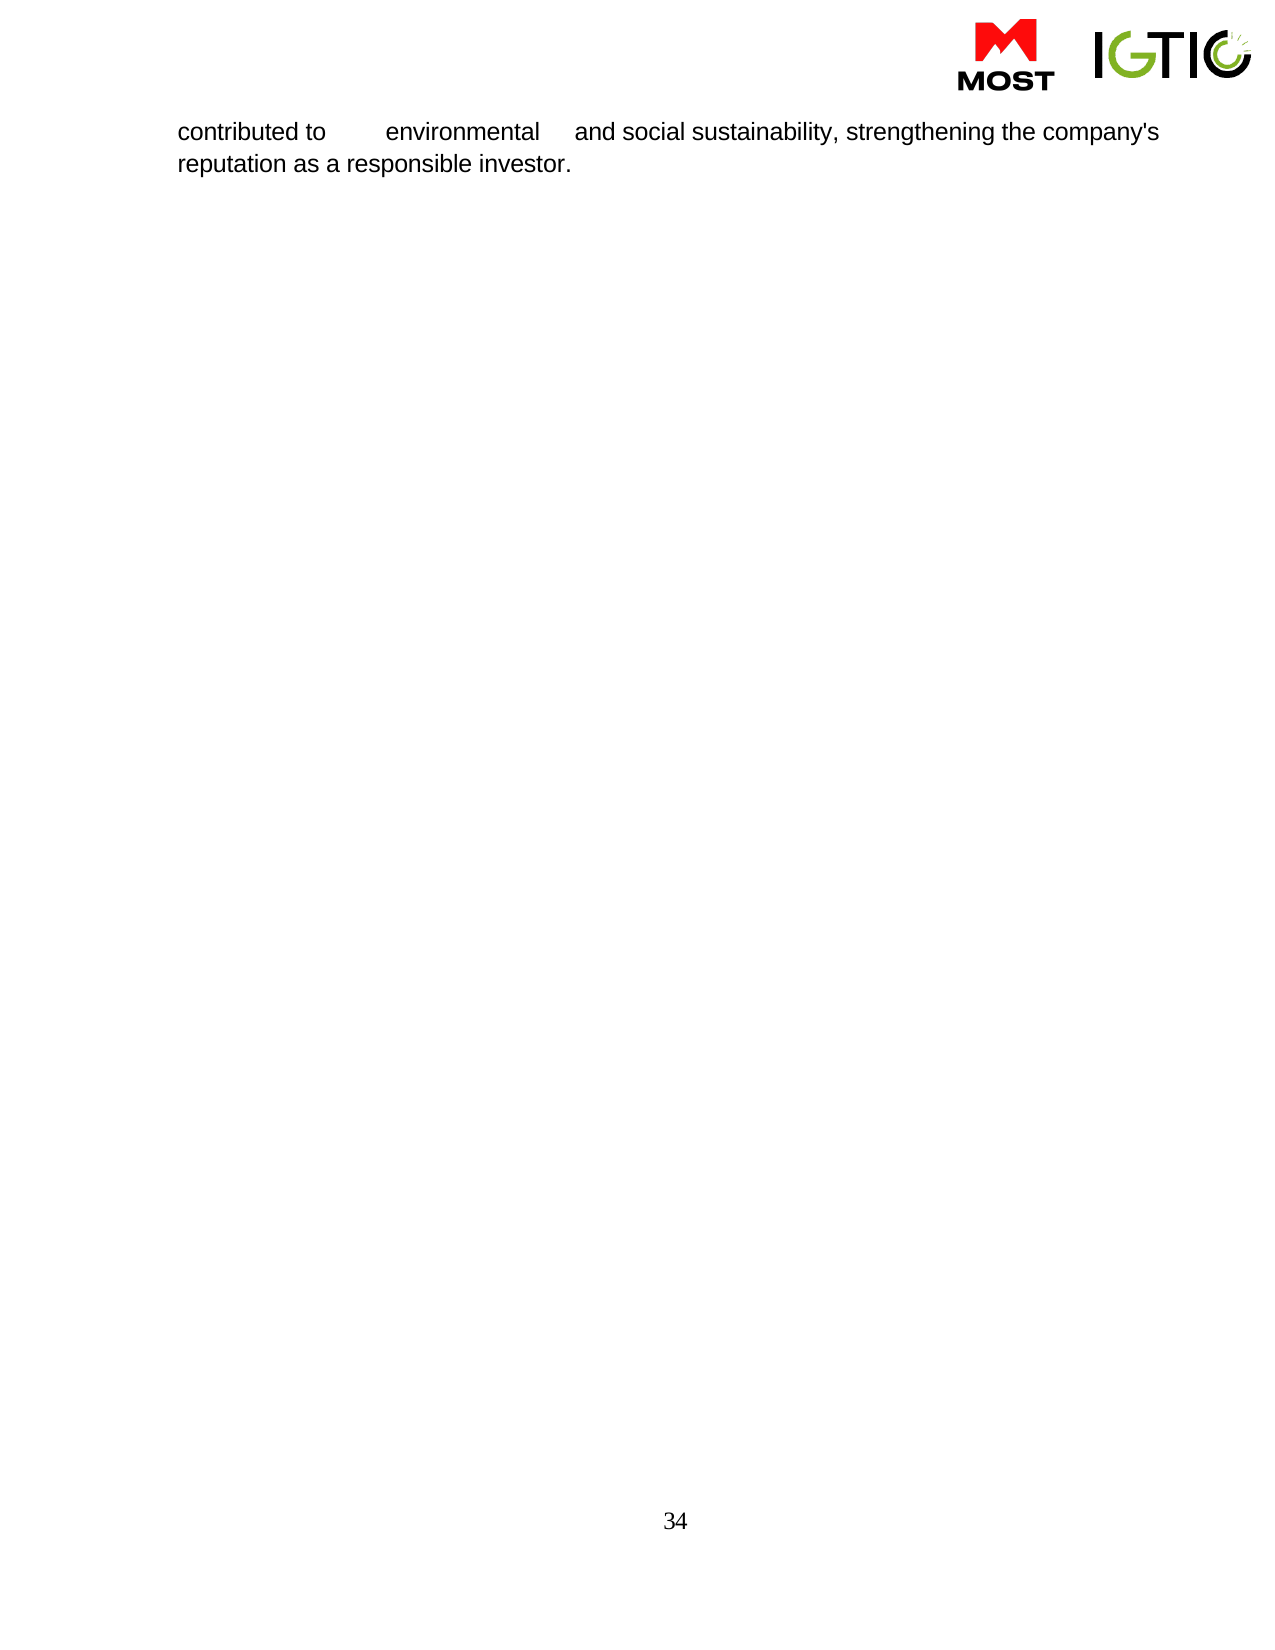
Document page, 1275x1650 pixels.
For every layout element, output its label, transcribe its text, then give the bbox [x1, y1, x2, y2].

picture [956, 19, 1057, 91]
text contributed to environmental and social sustainability, strengthening the company's reputation as a responsible investor. [177, 116, 1184, 178]
picture [1095, 30, 1252, 78]
